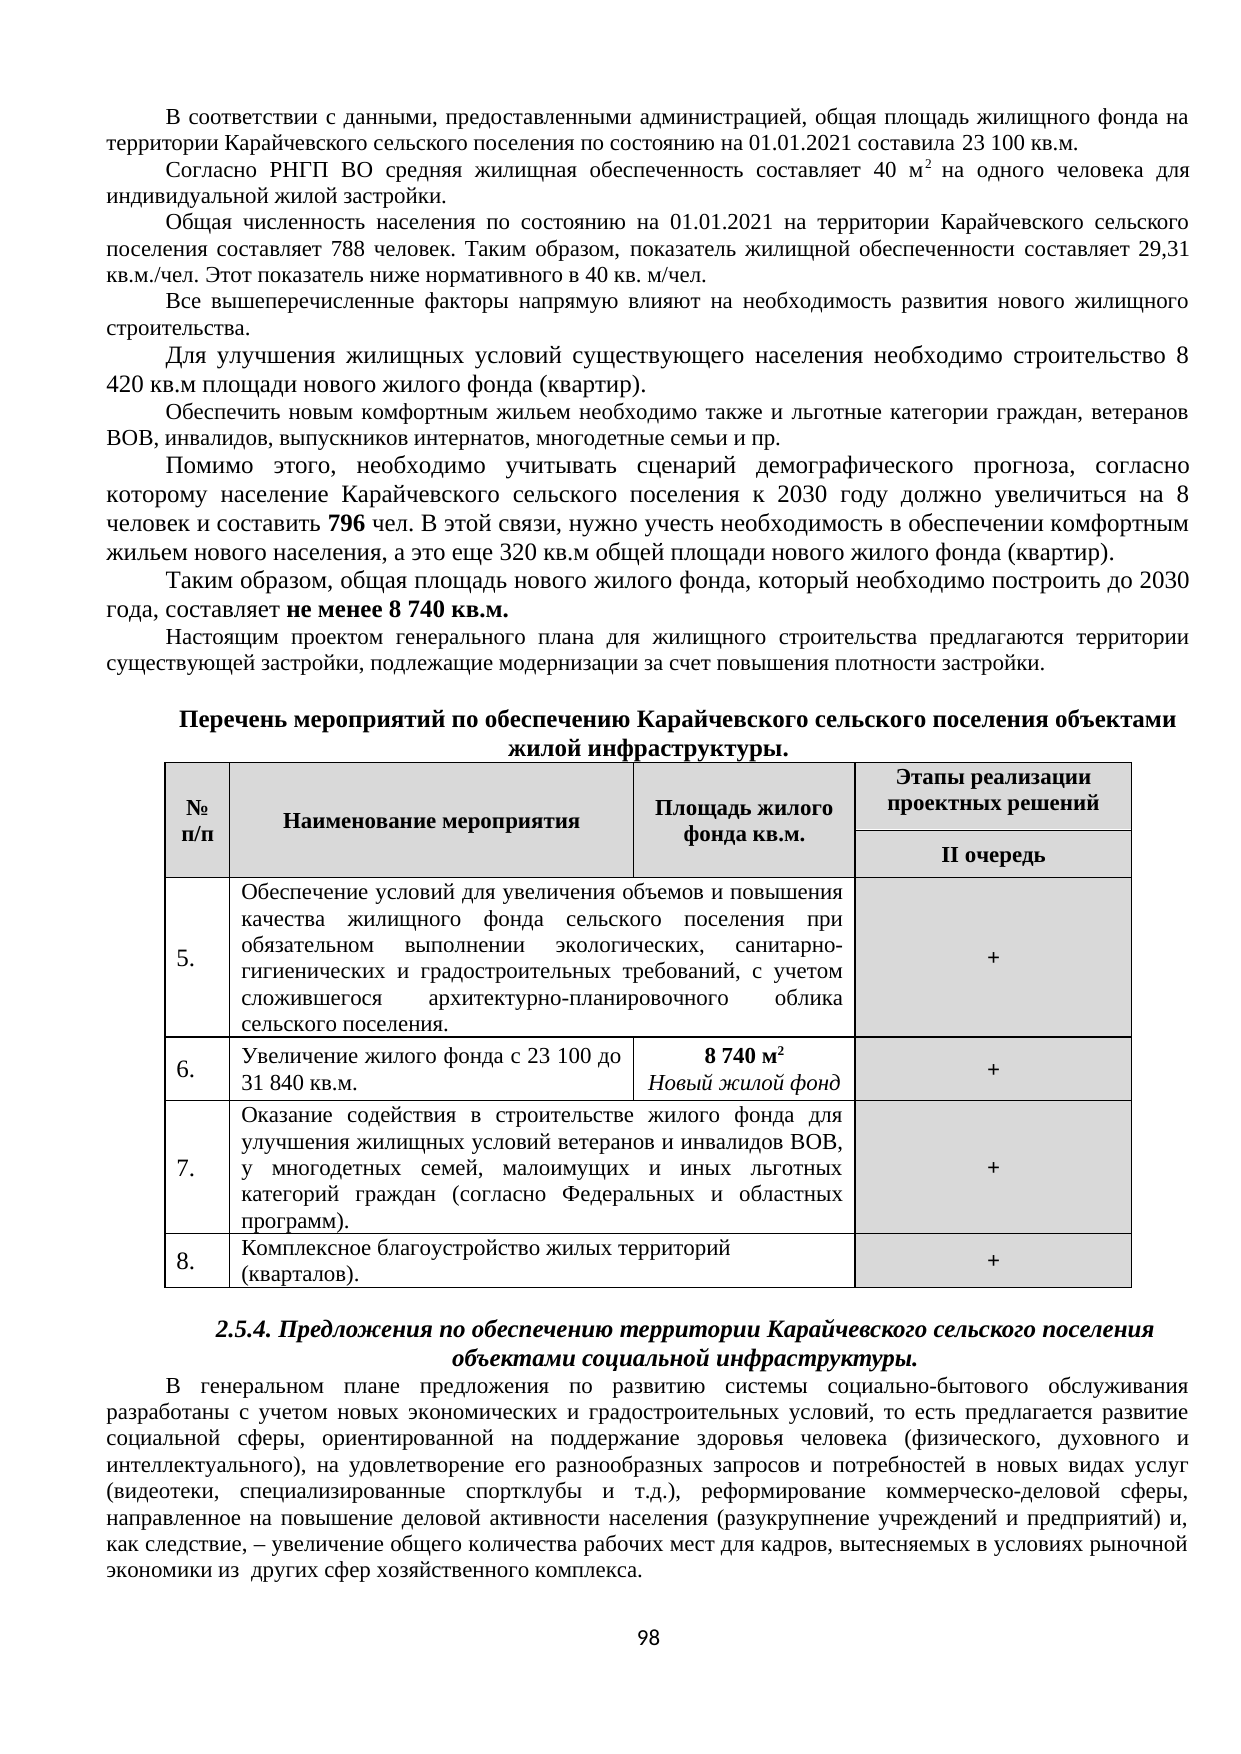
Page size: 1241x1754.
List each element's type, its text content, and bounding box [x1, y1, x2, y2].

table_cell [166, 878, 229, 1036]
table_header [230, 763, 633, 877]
text В генеральном плане предложения по развитию системы социально-бытового обслуживания разработаны с учетом новых экономических и градостроительных условий, то есть предлагается развитие социальной сферы, ориентированной на поддержание здоровья человека (физического, духовного и интеллектуального), на удовлетворение его разнообразных запросов и потребностей в новых видах услуг (видеотеки, специализированные спортклубы и т.д.), реформирование коммерческо-деловой сферы, направленное на повышение деловой активности населения (разукрупнение учреждений и предприятий) и, как следствие, – увеличение общего количества рабочих мест для кадров, вытесняемых в условиях рыночной экономики из других сфер хозяйственного комплекса. [106, 1372, 1190, 1583]
text Настоящим проектом генерального плана для жилищного строительства предлагаются территории существующей застройки, подлежащие модернизации за счет повышения плотности застройки. [106, 623, 1190, 676]
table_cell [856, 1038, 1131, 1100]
text Для улучшения жилищных условий существующего населения необходимо строительство 8 420 кв.м площади нового жилого фонда (квартир). [106, 340, 1190, 398]
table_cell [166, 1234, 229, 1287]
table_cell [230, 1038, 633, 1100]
text 2.5.4. Предложения по обеспечению территории Карайчевского сельского поселения объектами социальной инфраструктуры. [180, 1314, 1190, 1372]
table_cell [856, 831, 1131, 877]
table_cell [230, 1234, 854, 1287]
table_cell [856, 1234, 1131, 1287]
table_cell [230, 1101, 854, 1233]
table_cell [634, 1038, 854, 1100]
text Помимо этого, необходимо учитывать сценарий демографического прогноза, согласно которому население Карайчевского сельского поселения к 2030 году должно увеличиться на 8 человек и составить 796 чел. В этой связи, нужно учесть необходимость в обеспечении комфортным жильем нового населения, а это еще 320 кв.м общей площади нового жилого фонда (квартир). [106, 450, 1190, 565]
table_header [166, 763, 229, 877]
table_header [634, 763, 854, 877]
text Все вышеперечисленные факторы напрямую влияют на необходимость развития нового жилищного строительства. [106, 287, 1190, 340]
text Общая численность населения по состоянию на 01.01.2021 на территории Карайчевского сельского поселения составляет 788 человек. Таким образом, показатель жилищной обеспеченности составляет 29,31 кв.м./чел. Этот показатель ниже нормативного в 40 кв. м/чел. [106, 208, 1190, 287]
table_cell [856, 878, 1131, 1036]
text Согласно РНГП ВО средняя жилищная обеспеченность составляет 40 м2 на одного человека для индивидуальной жилой застройки. [106, 156, 1190, 208]
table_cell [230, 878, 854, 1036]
text Таким образом, общая площадь нового жилого фонда, который необходимо построить до 2030 года, составляет не менее 8 740 кв.м. [106, 565, 1190, 623]
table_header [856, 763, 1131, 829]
text В соответствии с данными, предоставленными администрацией, общая площадь жилищного фонда на территории Карайчевского сельского поселения по состоянию на 01.01.2021 составила 23 100 кв.м. [106, 103, 1190, 156]
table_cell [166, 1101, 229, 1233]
text Перечень мероприятий по обеспечению Карайчевского сельского поселения объектами жилой инфраструктуры. [106, 704, 1190, 762]
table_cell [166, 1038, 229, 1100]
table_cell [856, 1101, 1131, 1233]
text Обеспечить новым комфортным жильем необходимо также и льготные категории граждан, ветеранов ВОВ, инвалидов, выпускников интернатов, многодетные семьи и пр. [106, 398, 1190, 450]
